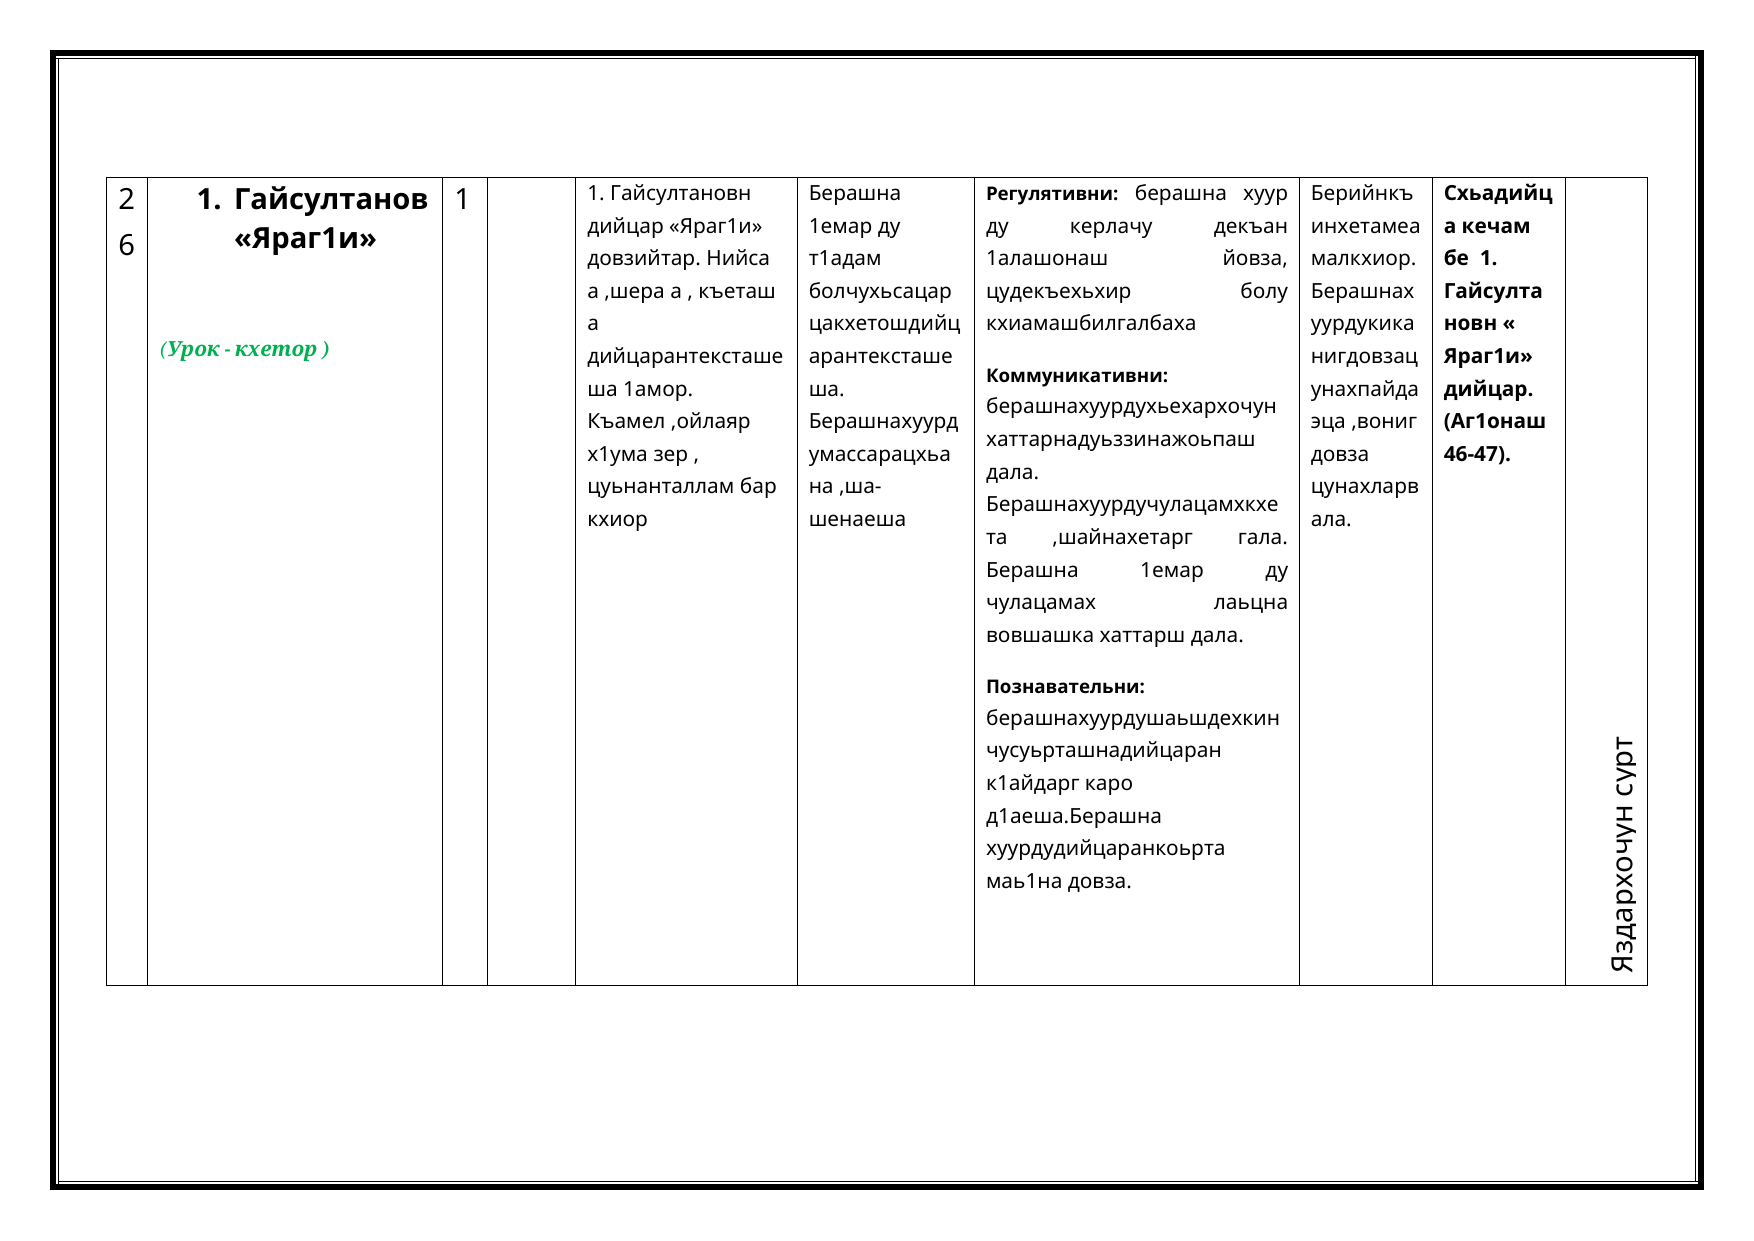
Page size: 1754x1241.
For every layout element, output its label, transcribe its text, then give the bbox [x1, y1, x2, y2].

table_cell Схьадийца кечам бе 1. Гайсултановн « Яраг1и» дийцар.(Аг1онаш 46-47). [1433, 178, 1565, 985]
table_cell 1 [443, 178, 487, 985]
table_cell Регулятивни: берашна хуур ду керлачу декъан 1алашонаш йовза, цудекъехьхир болу кхиамашбилгалбаха Коммуникативни: берашнахуурдухьехархочунхаттарнадуьззинажоьпаш дала. Берашнахуурдучулацамхкхета ,шайнахетарг гала. Берашна 1емар ду чулацамах лаьцна вовшашка хаттарш дала. Познавательни: берашнахуурдушаьшдехкинчусуьрташнадийцаран к1айдарг каро д1аеша.Берашна хуурдудийцаранкоьрта маь1на довза. [975, 178, 1299, 985]
table_cell [488, 178, 575, 985]
table_cell Берашна 1емар ду т1адам болчухьсацарцакхетошдийцарантексташеша. Берашнахуурдумассарацхьана ,ша-шенаеша [798, 178, 974, 985]
table_cell Яздархочун сурт [1566, 178, 1647, 985]
table_cell 26 [107, 178, 147, 985]
table_cell 1. Гайсултановн дийцар «Яраг1и» довзийтар. Нийса а ,шера а , къеташ а дийцарантексташеша 1амор. Къамел ,ойлаяр х1ума зер , цуьнанталлам бар кхиор [576, 178, 797, 985]
table_cell Берийнкъинхетамеамалкхиор. Берашнахуурдукиканигдовзацунахпайдаэца ,вонигдовза цунахларвала. [1300, 178, 1432, 985]
table_cell Гайсултанов «Яраг1и» (Урок - кхетор ) [148, 178, 442, 985]
